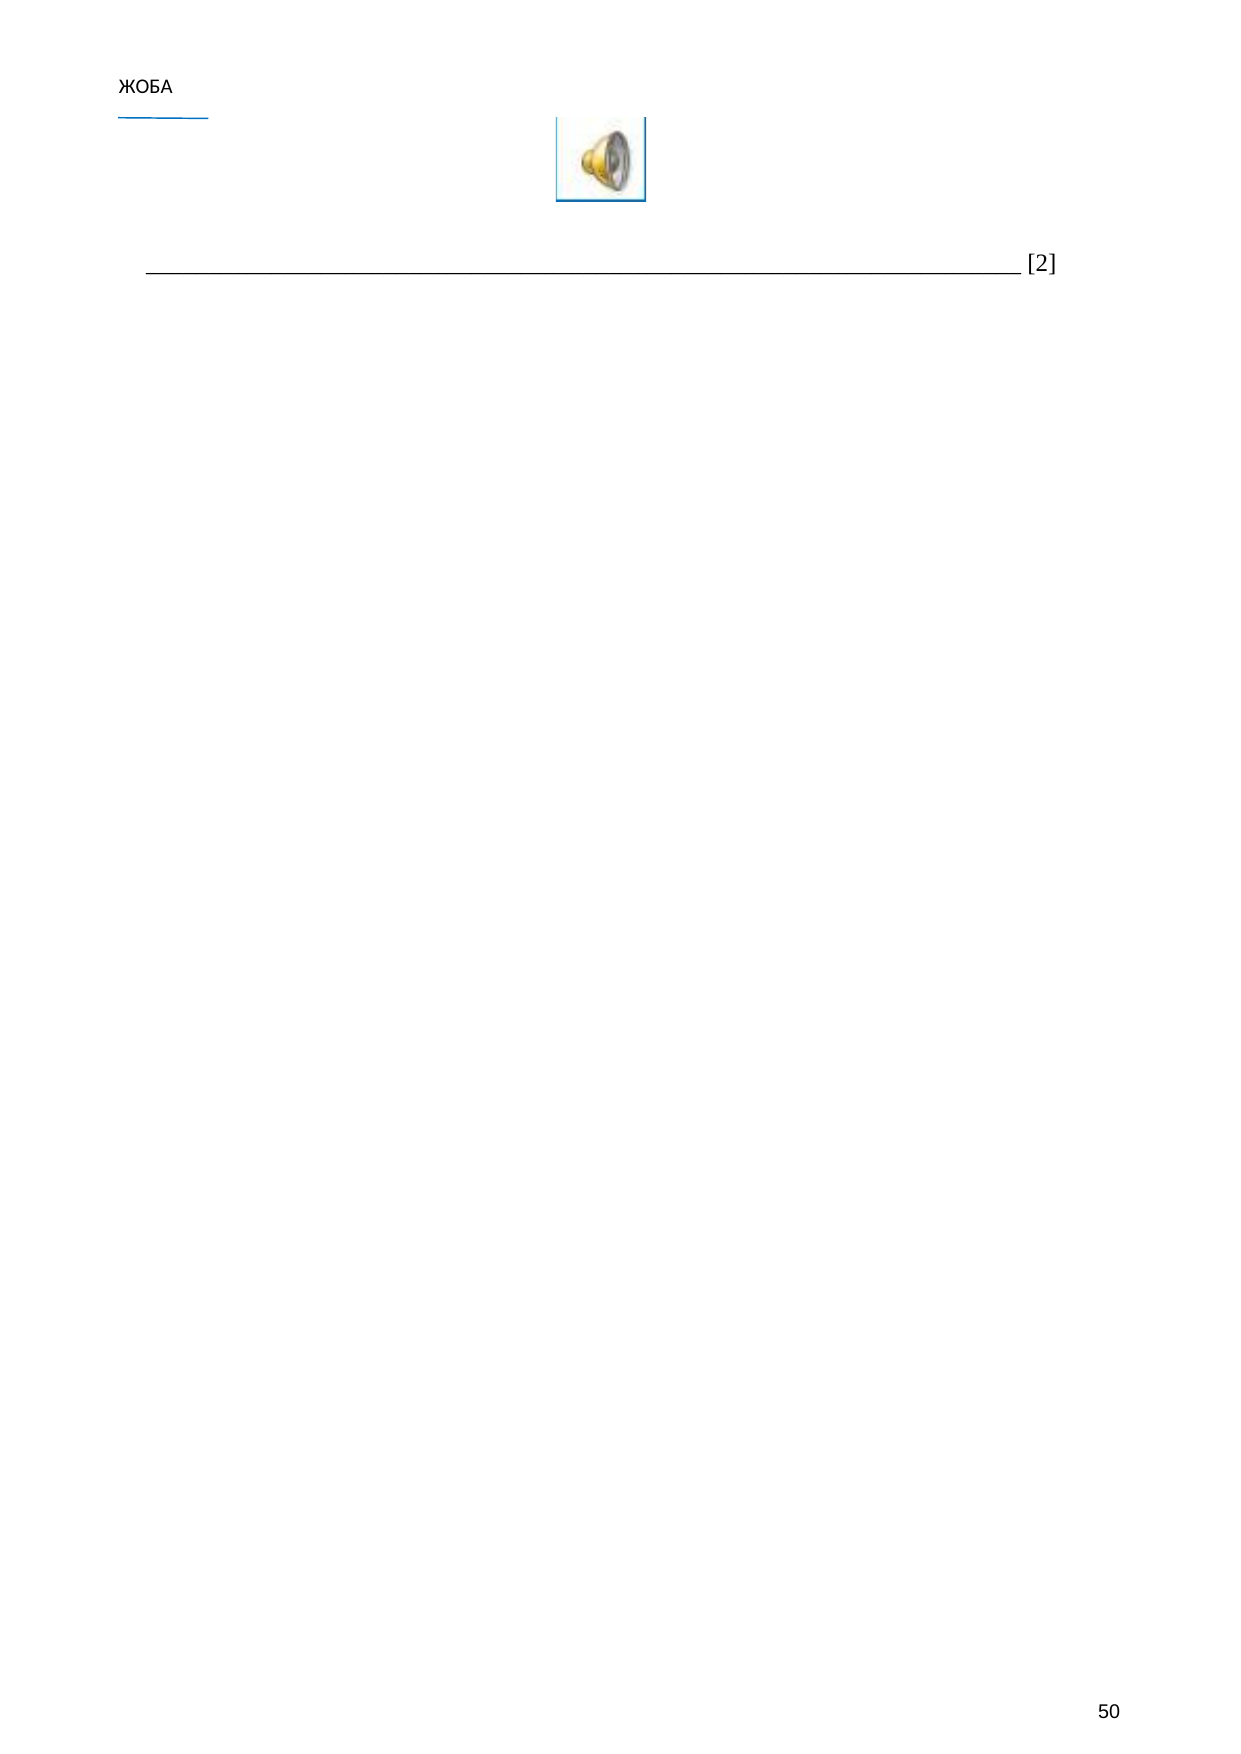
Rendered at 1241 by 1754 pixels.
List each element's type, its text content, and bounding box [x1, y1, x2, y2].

text 50 [1098, 1700, 1121, 1723]
text ______________________________________________________________________ [2] [119, 117, 1083, 277]
text ЖОБА [119, 73, 1121, 99]
picture [555, 117, 647, 202]
